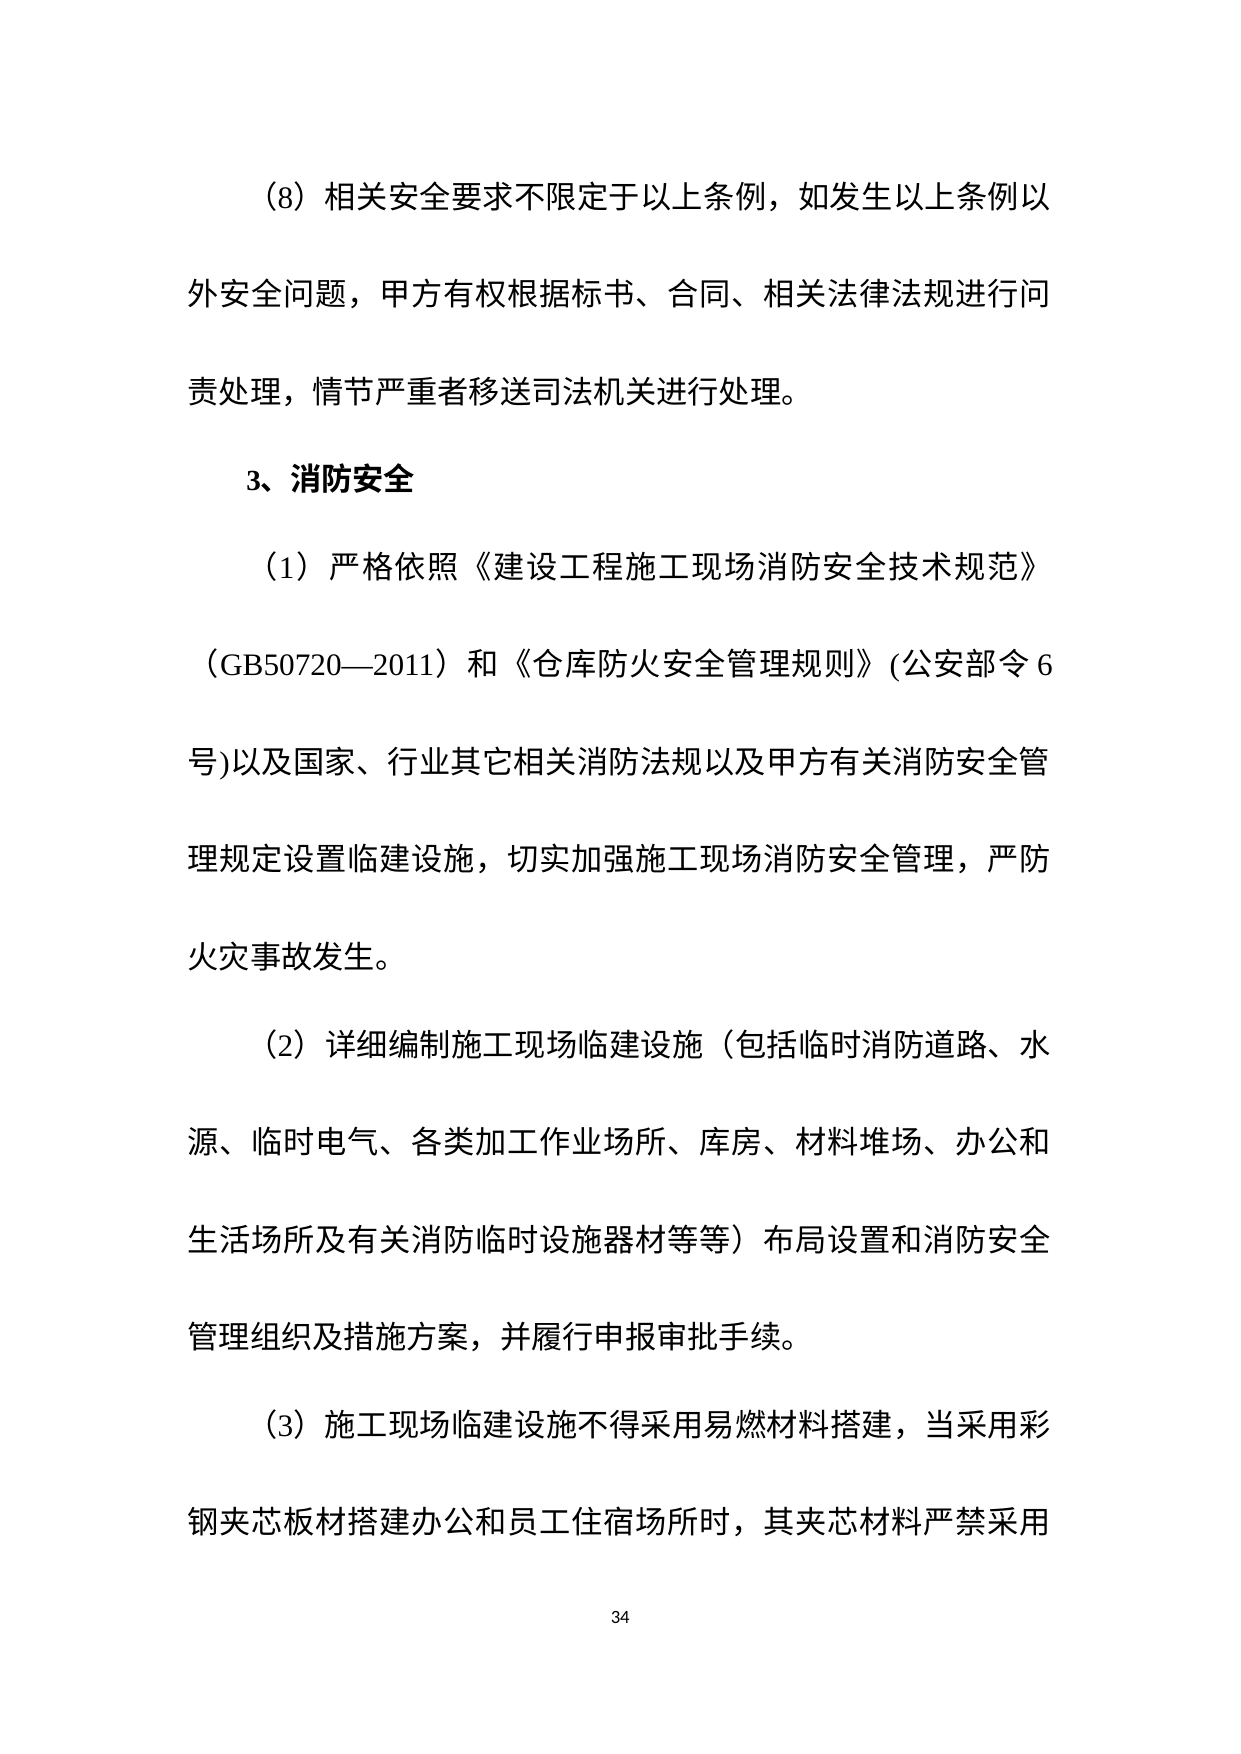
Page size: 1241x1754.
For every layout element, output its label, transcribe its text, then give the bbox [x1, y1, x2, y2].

text （1）严格依照《建设工程施工现场消防安全技术规范》（GB50720—2011）和《仓库防火安全管理规则》(公安部令6号)以及国家、行业其它相关消防法规以及甲方有关消防安全管理规定设置临建设施，切实加强施工现场消防安全管理，严防火灾事故发生。 [187, 532, 1053, 987]
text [187, 1390, 1053, 1552]
text （8）相关安全要求不限定于以上条例，如发生以上条例以外安全问题，甲方有权根据标书、合同、相关法律法规进行问责处理，情节严重者移送司法机关进行处理。 [187, 162, 1053, 422]
text （2）详细编制施工现场临建设施（包括临时消防道路、水源、临时电气、各类加工作业场所、库房、材料堆场、办公和生活场所及有关消防临时设施器材等等）布局设置和消防安全管理组织及措施方案，并履行申报审批手续。 [187, 1010, 1053, 1367]
text 3、消防安全 [187, 444, 1053, 509]
